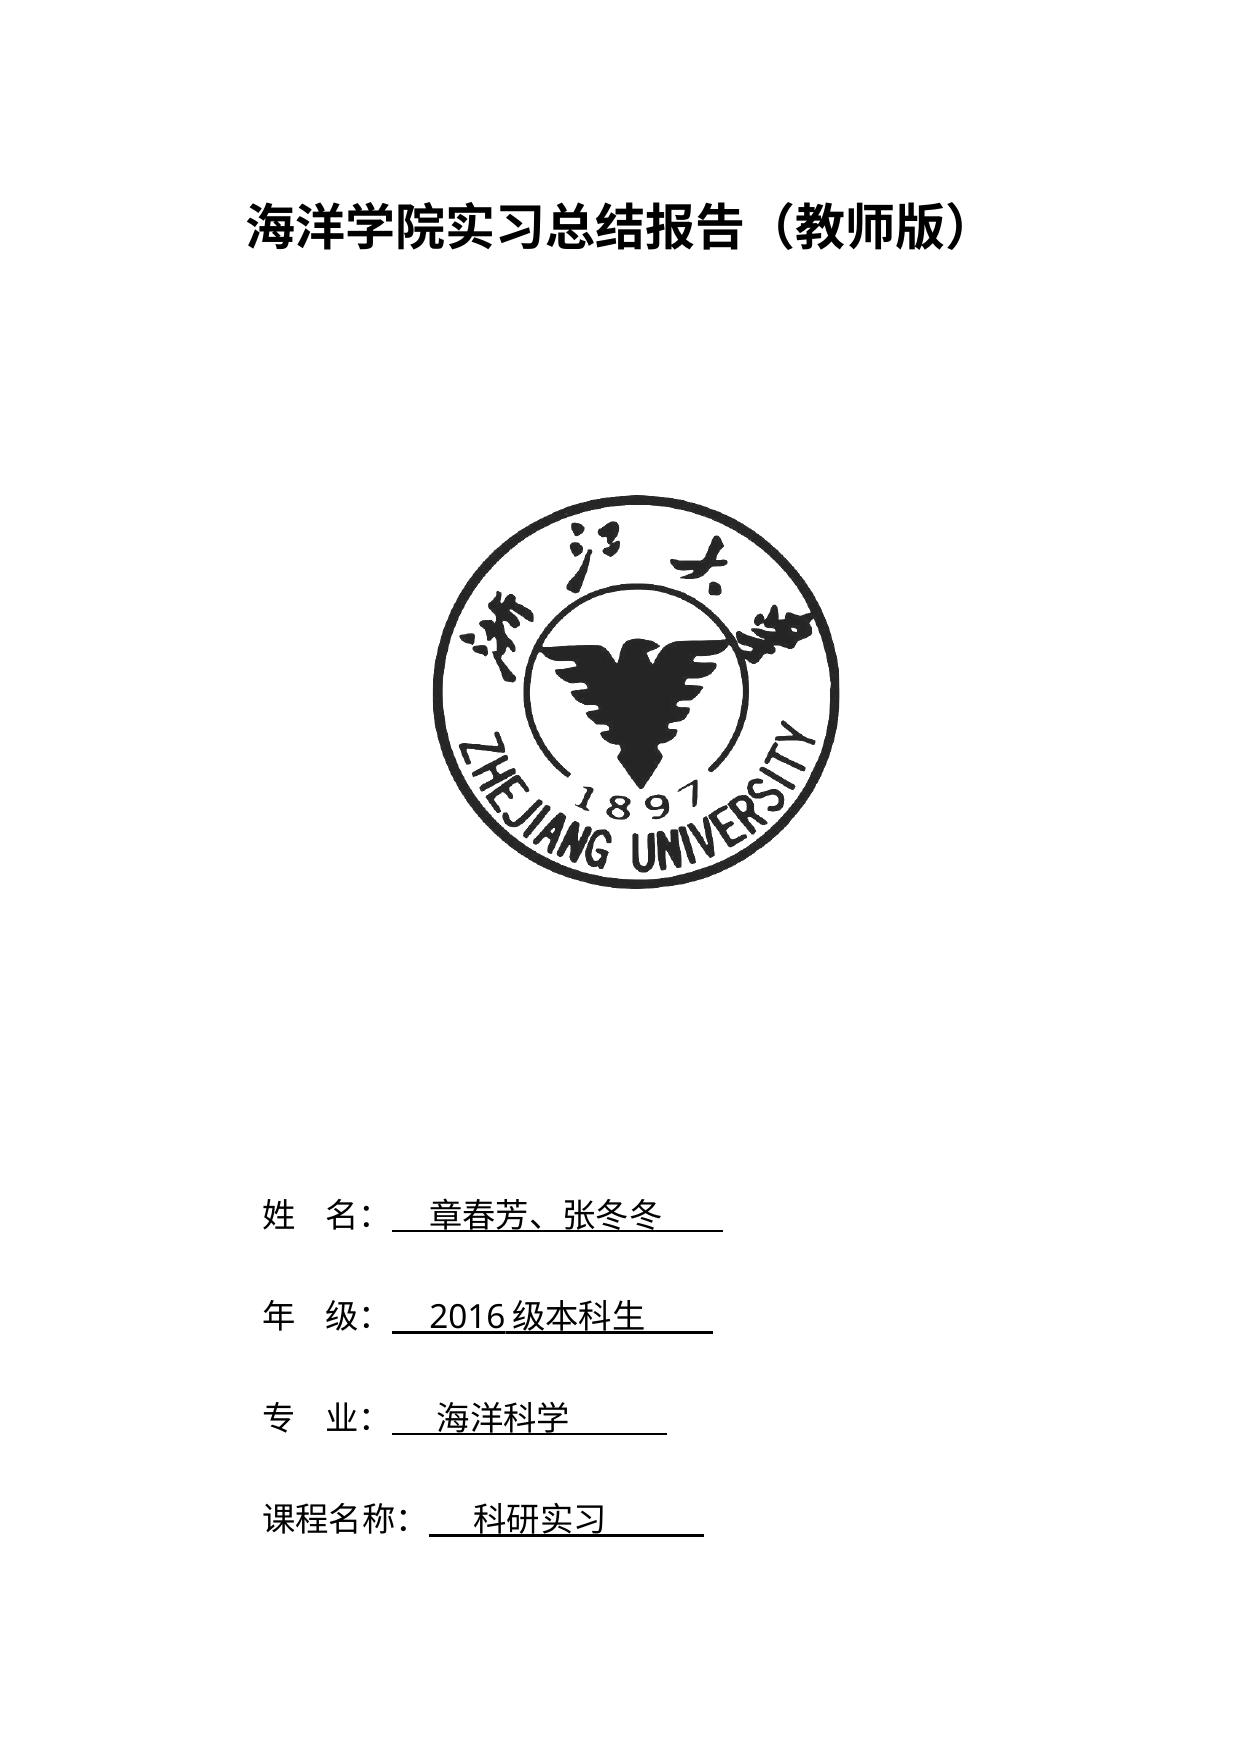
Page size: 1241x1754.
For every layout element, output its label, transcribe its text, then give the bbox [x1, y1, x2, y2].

text 姓 名： 章春芳、张冬冬 [225, 1180, 1053, 1245]
text 年 级： 2016级本科生 [225, 1282, 1053, 1347]
text 海洋学院实习总结报告（教师版） [187, 174, 1053, 272]
text 专 业： 海洋科学 [225, 1383, 1053, 1448]
text 课程名称： 科研实习 [225, 1485, 1053, 1550]
